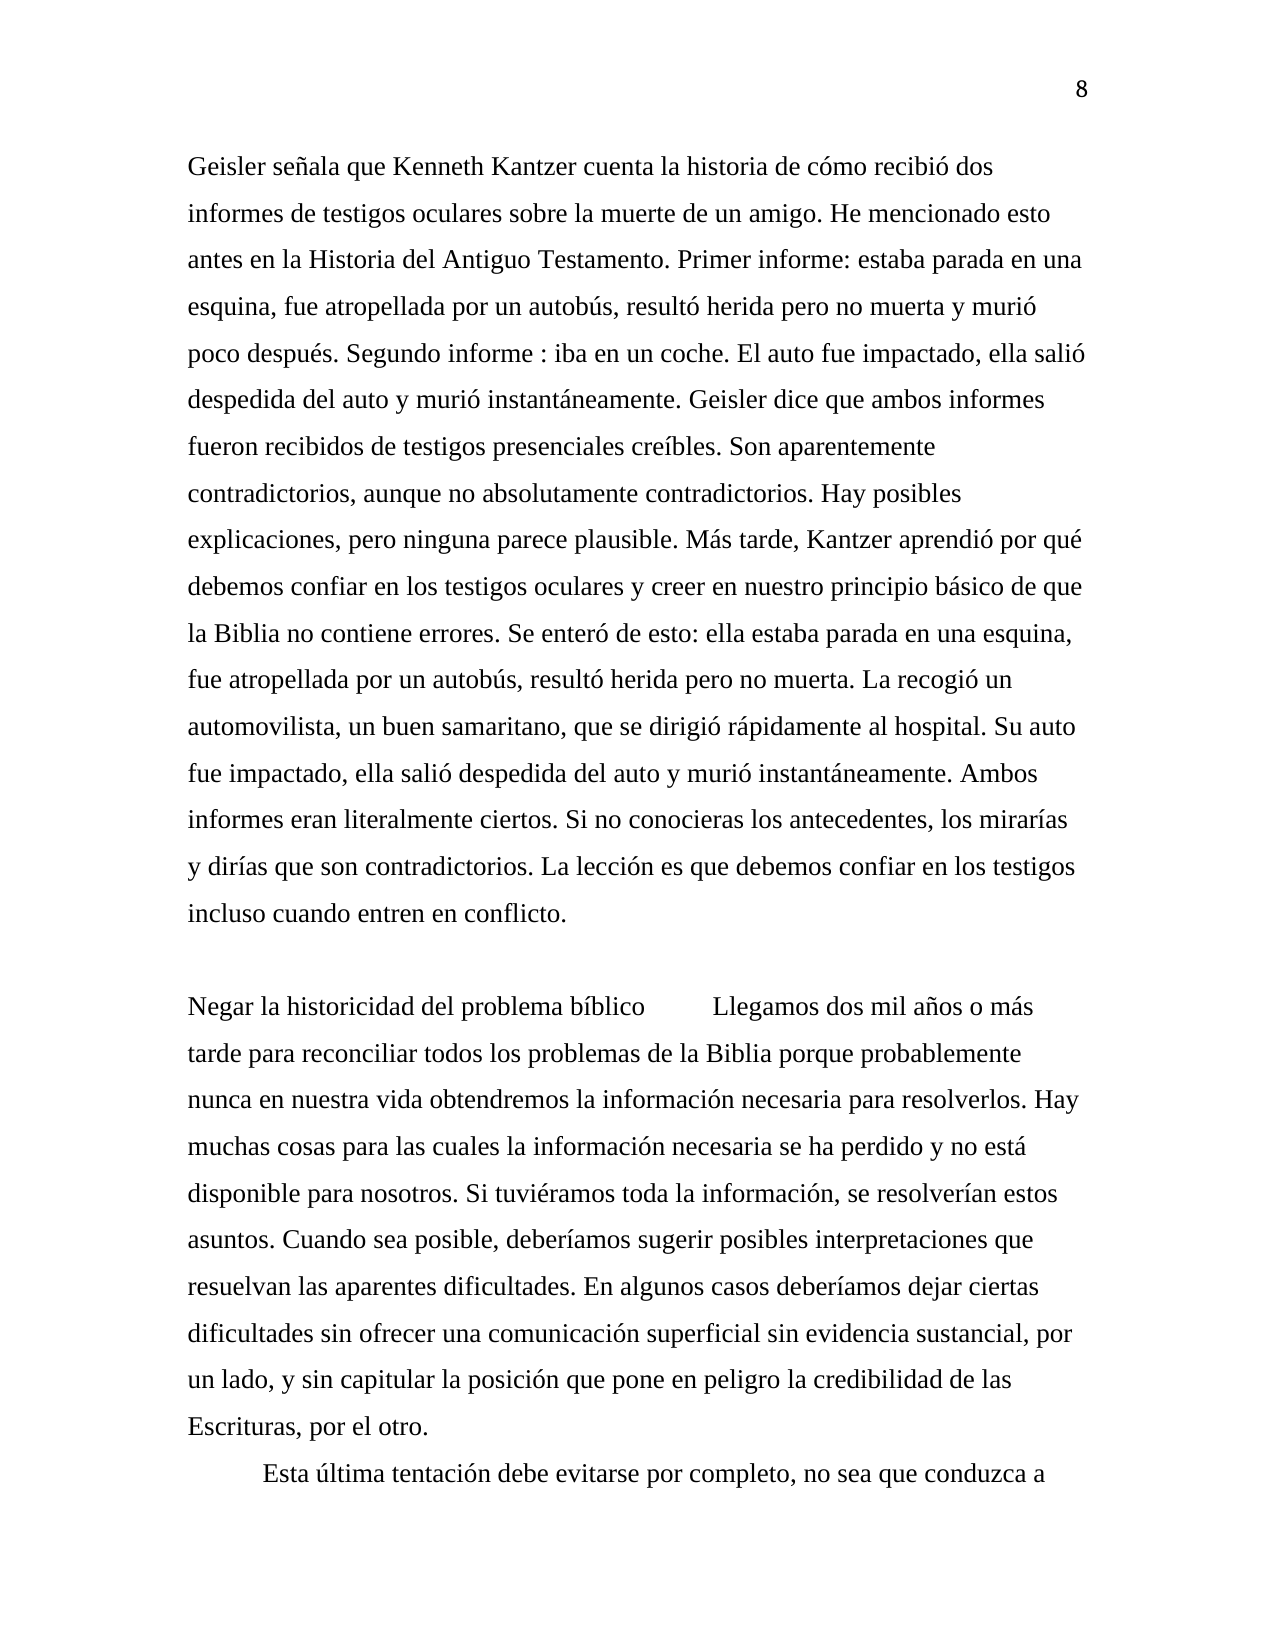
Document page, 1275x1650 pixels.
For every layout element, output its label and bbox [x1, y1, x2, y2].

text [187, 150, 1087, 1488]
